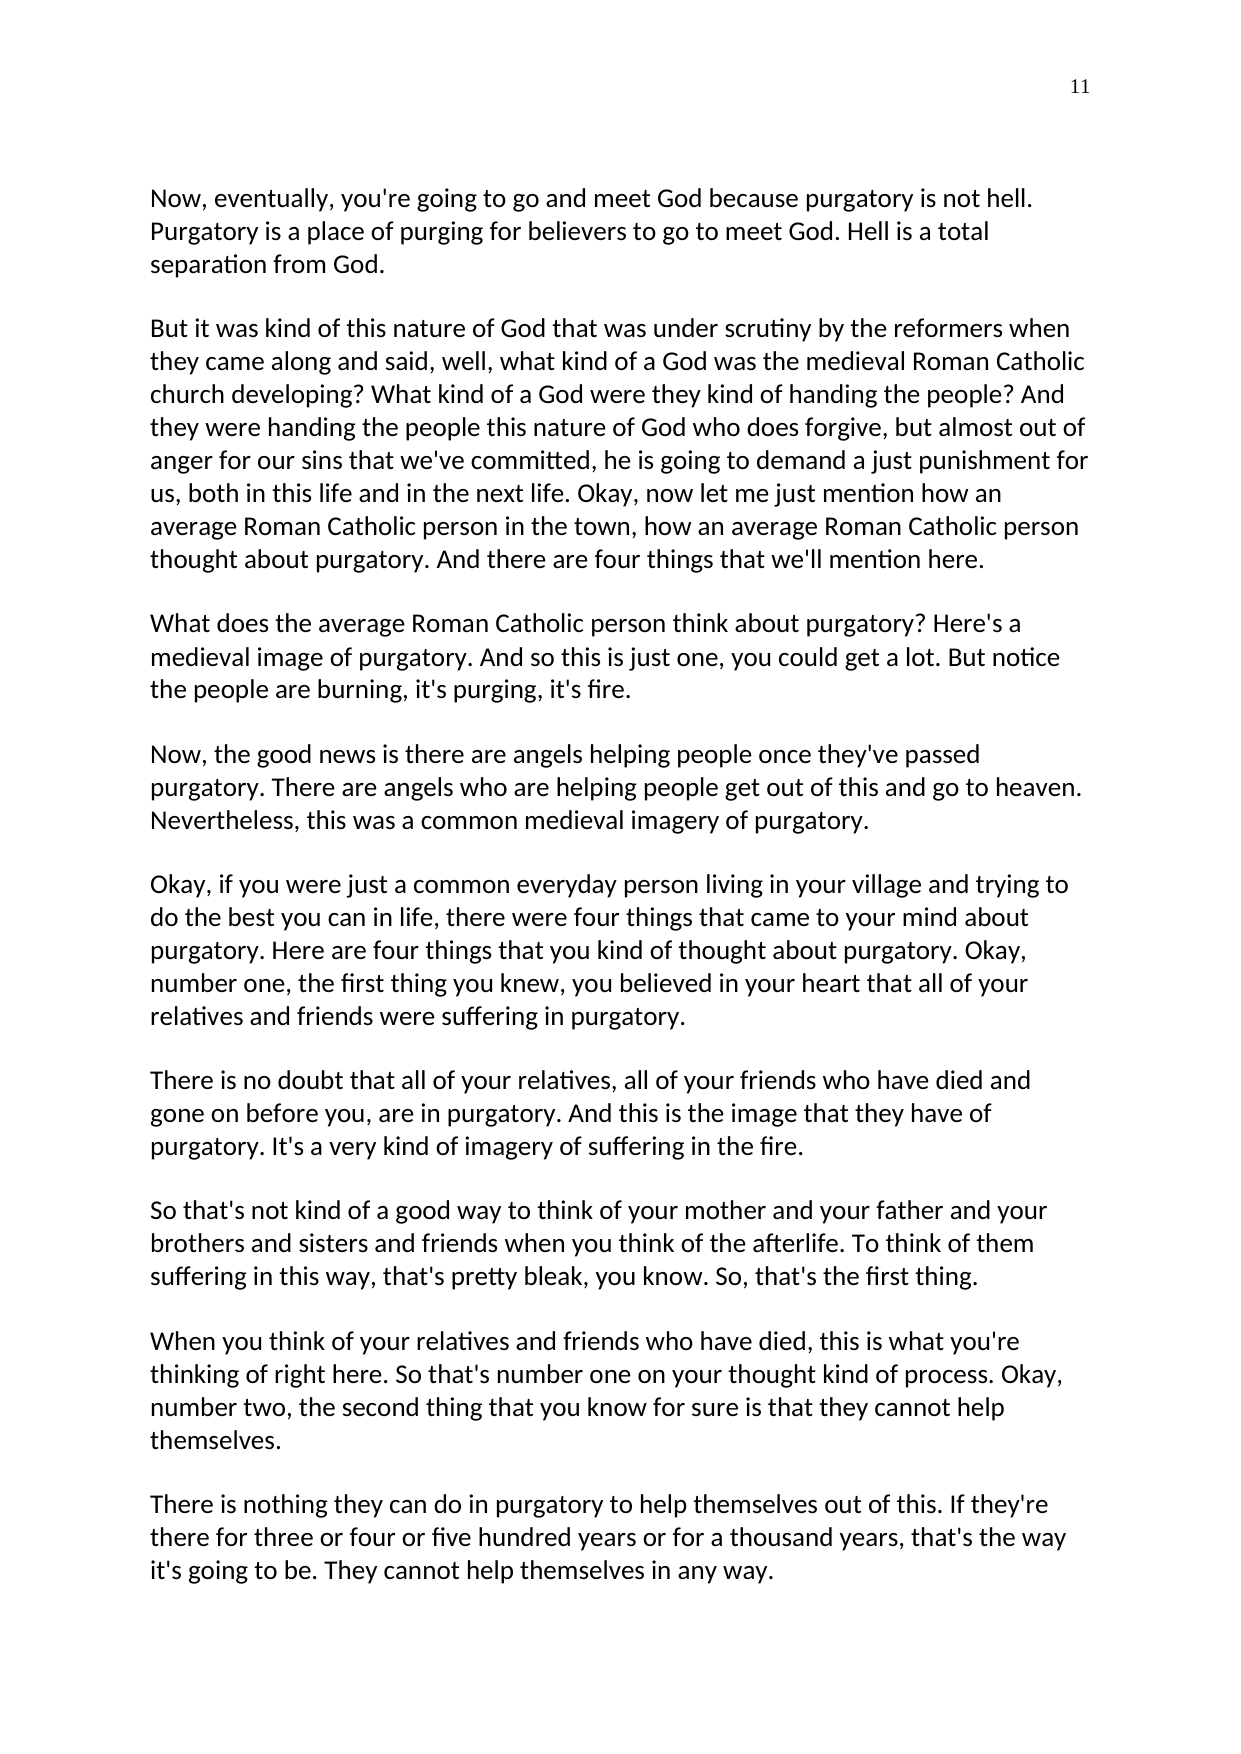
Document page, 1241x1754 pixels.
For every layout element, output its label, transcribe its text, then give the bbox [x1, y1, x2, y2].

text There is nothing they can do in purgatory to help themselves out of this. If they're there for three or four or five hundred years or for a thousand years, that's the way it's going to be. They cannot help themselves in any way. [150, 1487, 1090, 1586]
text So that's not kind of a good way to think of your mother and your father and your brothers and sisters and friends when you think of the afterlife. To think of them suffering in this way, that's pretty bleak, you know. So, that's the first thing. [150, 1193, 1090, 1293]
text When you think of your relatives and friends who have died, this is what you're thinking of right here. So that's number one on your thought kind of process. Okay, number two, the second thing that you know for sure is that they cannot help themselves. [150, 1324, 1090, 1456]
text What does the average Roman Catholic person think about purgatory? Here's a medieval image of purgatory. And so this is just one, you could get a lot. But notice the people are burning, it's purging, it's fire. [150, 607, 1090, 706]
text Now, eventually, you're going to go and meet God because purgatory is not hell. Purgatory is a place of purging for believers to go to meet God. Hell is a total separation from God. [150, 181, 1090, 280]
text Now, the good news is there are angels helping people once they've passed purgatory. There are angels who are helping people get out of this and go to heaven. Nevertheless, this was a common medieval imagery of purgatory. [150, 737, 1090, 836]
text Okay, if you were just a common everyday person living in your village and trying to do the best you can in life, there were four things that came to your mind about purgatory. Here are four things that you kind of thought about purgatory. Okay, number one, the first thing you knew, you believed in your heart that all of your relatives and friends were suffering in purgatory. [150, 867, 1090, 1032]
text But it was kind of this nature of God that was under scrutiny by the reformers when they came along and said, well, what kind of a God was the medieval Roman Catholic church developing? What kind of a God were they kind of handing the people? And they were handing the people this nature of God who does forgive, but almost out of anger for our sins that we've committed, he is going to demand a just punishment for us, both in this life and in the next life. Okay, now let me just mention how an average Roman Catholic person in the town, how an average Roman Catholic person thought about purgatory. And there are four things that we'll mention here. [150, 311, 1090, 576]
text There is no doubt that all of your relatives, all of your friends who have died and gone on before you, are in purgatory. And this is the image that they have of purgatory. It's a very kind of imagery of suffering in the fire. [150, 1063, 1090, 1162]
